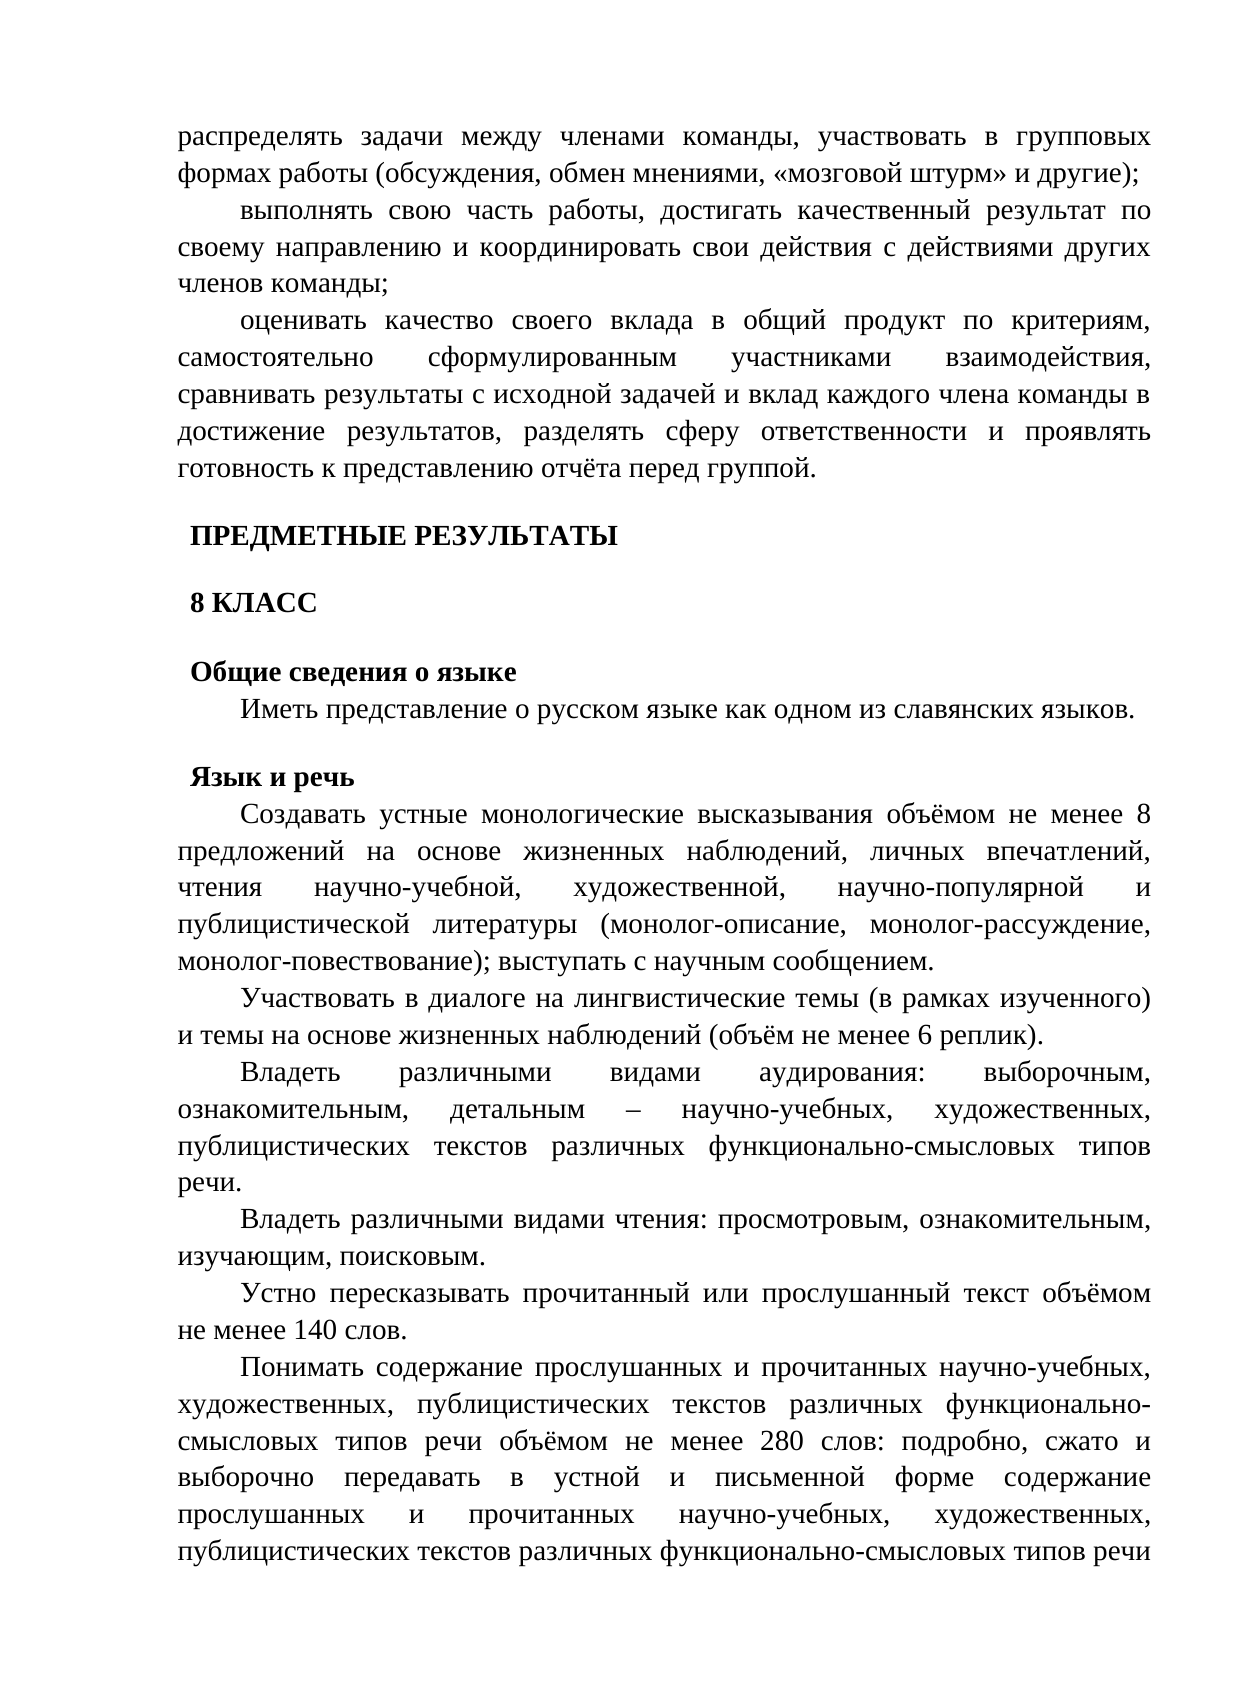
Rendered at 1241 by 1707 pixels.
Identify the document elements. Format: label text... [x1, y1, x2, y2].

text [177, 1349, 1152, 1567]
text оценивать качество своего вклада в общий продукт по критериям, самостоятельно сформулированным участниками взаимодействия, сравнивать результаты с исходной задачей и вклад каждого члена команды в достижение результатов, разделять сферу ответственности и проявлять готовность к представлению отчёта перед группой. [177, 302, 1152, 483]
text Участвовать в диалоге на лингвистические темы (в рамках изученного) и темы на основе жизненных наблюдений (объём не менее 6 реплик). [177, 980, 1152, 1051]
text выполнять свою часть работы, достигать качественный результат по своему направлению и координировать свои действия с действиями других членов команды; [177, 192, 1152, 299]
text Общие сведения о языке [190, 654, 1152, 688]
text 8 КЛАСС [190, 585, 1152, 619]
text Владеть различными видами аудирования: выборочным, ознакомительным, детальным – научно-учебных, художественных, публицистических текстов различных функционально-смысловых типов речи. [177, 1054, 1152, 1198]
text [177, 118, 1152, 188]
text Иметь представление о русском языке как одном из славянских языков. [177, 691, 1152, 725]
text ПРЕДМЕТНЫЕ РЕЗУЛЬТАТЫ [190, 518, 1152, 551]
text Создавать устные монологические высказывания объёмом не менее 8 предложений на основе жизненных наблюдений, личных впечатлений, чтения научно-учебной, художественной, научно-популярной и публицистической литературы (монолог-описание, монолог-рассуждение, монолог-повествование); выступать с научным сообщением. [177, 796, 1152, 977]
text Язык и речь [190, 759, 1152, 792]
text Устно пересказывать прочитанный или прослушанный текст объёмом не менее 140 слов. [177, 1275, 1152, 1346]
text Владеть различными видами чтения: просмотровым, ознакомительным, изучающим, поисковым. [177, 1201, 1152, 1272]
